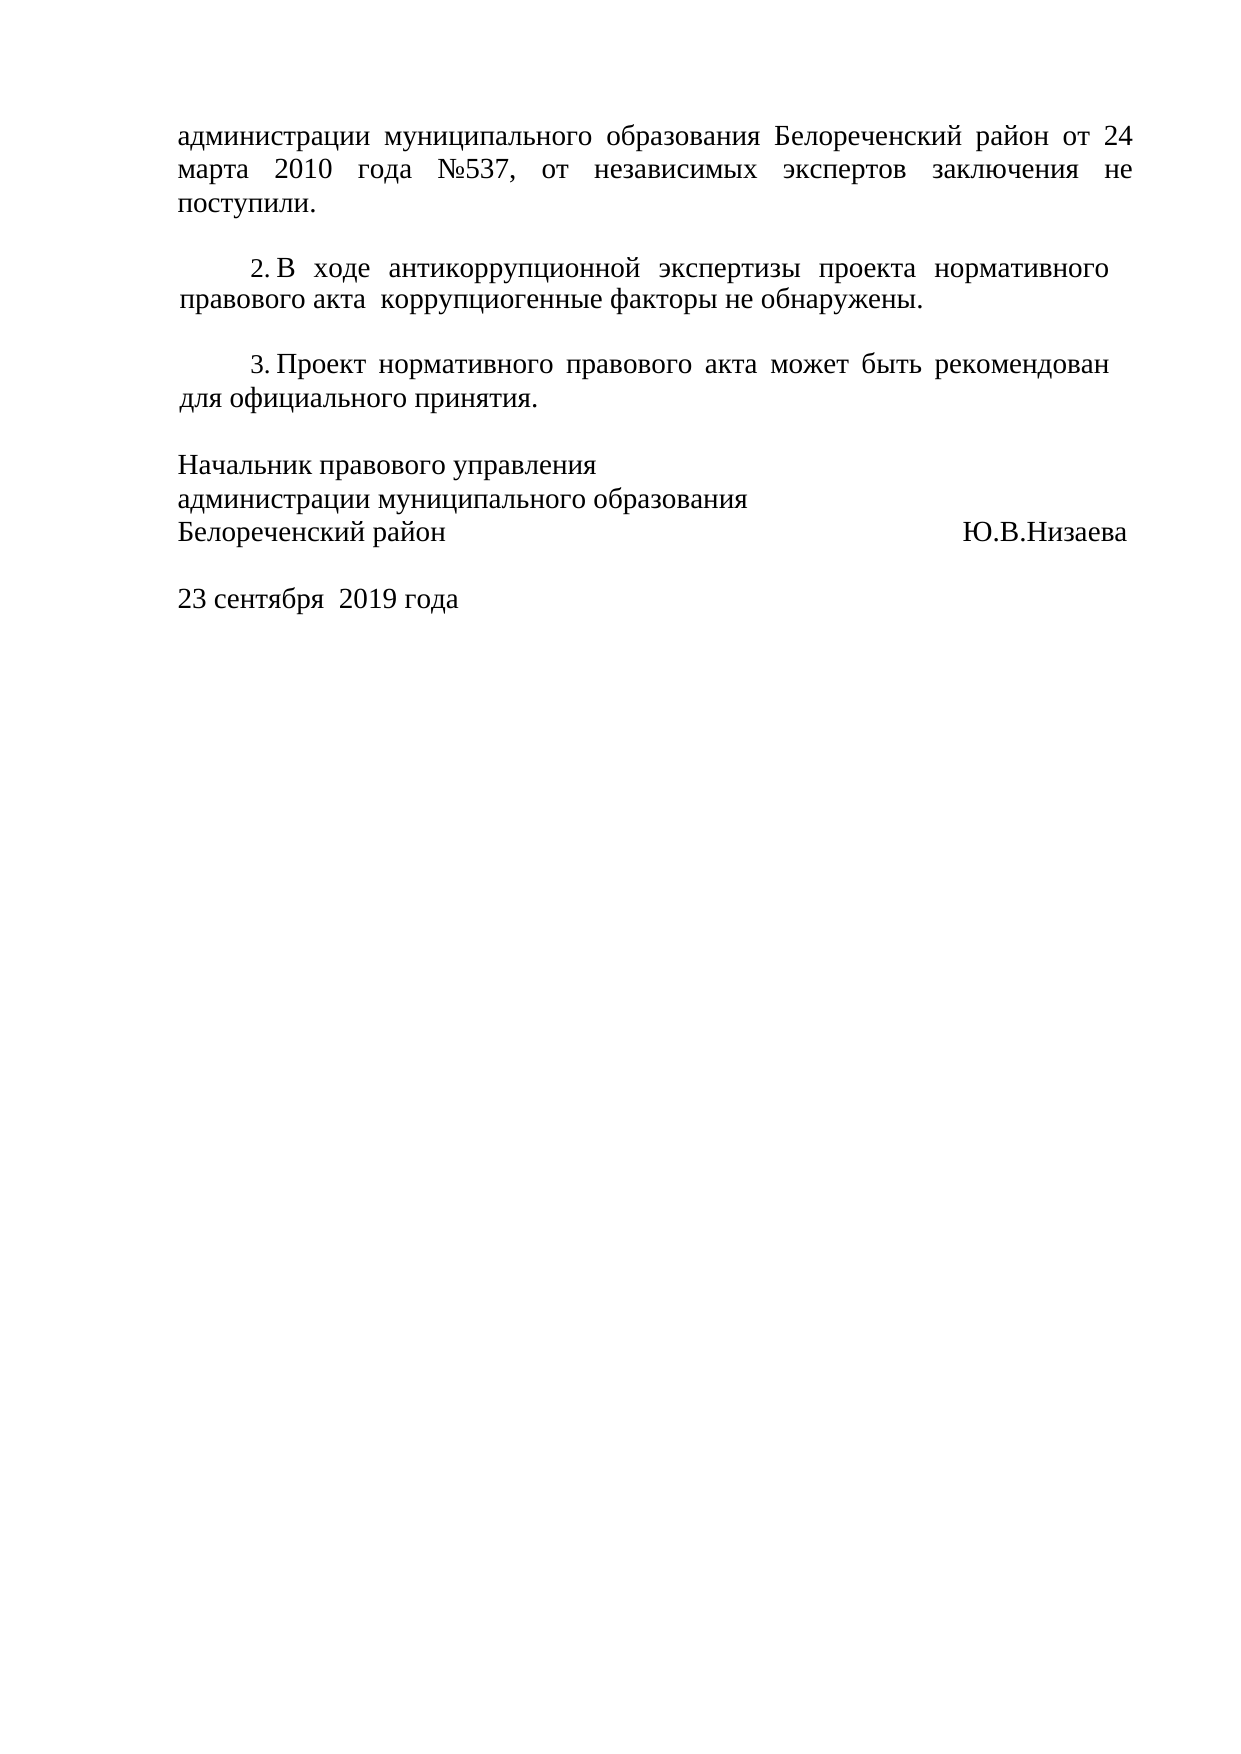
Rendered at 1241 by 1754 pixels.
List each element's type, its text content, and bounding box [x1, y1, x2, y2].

text администрации муниципального образования [177, 481, 1137, 514]
text Белореченский район Ю.В.Низаева [177, 514, 1137, 548]
list Проект нормативного правового акта может быть рекомендован для официального принятия. [179, 347, 1110, 414]
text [177, 118, 1134, 219]
text Начальник правового управления [177, 447, 1137, 481]
text 23 сентября 2019 года [177, 581, 1137, 615]
list В ходе антикоррупционной экспертизы проекта нормативного правового акта коррупциогенные факторы не обнаружены. [179, 252, 1110, 315]
